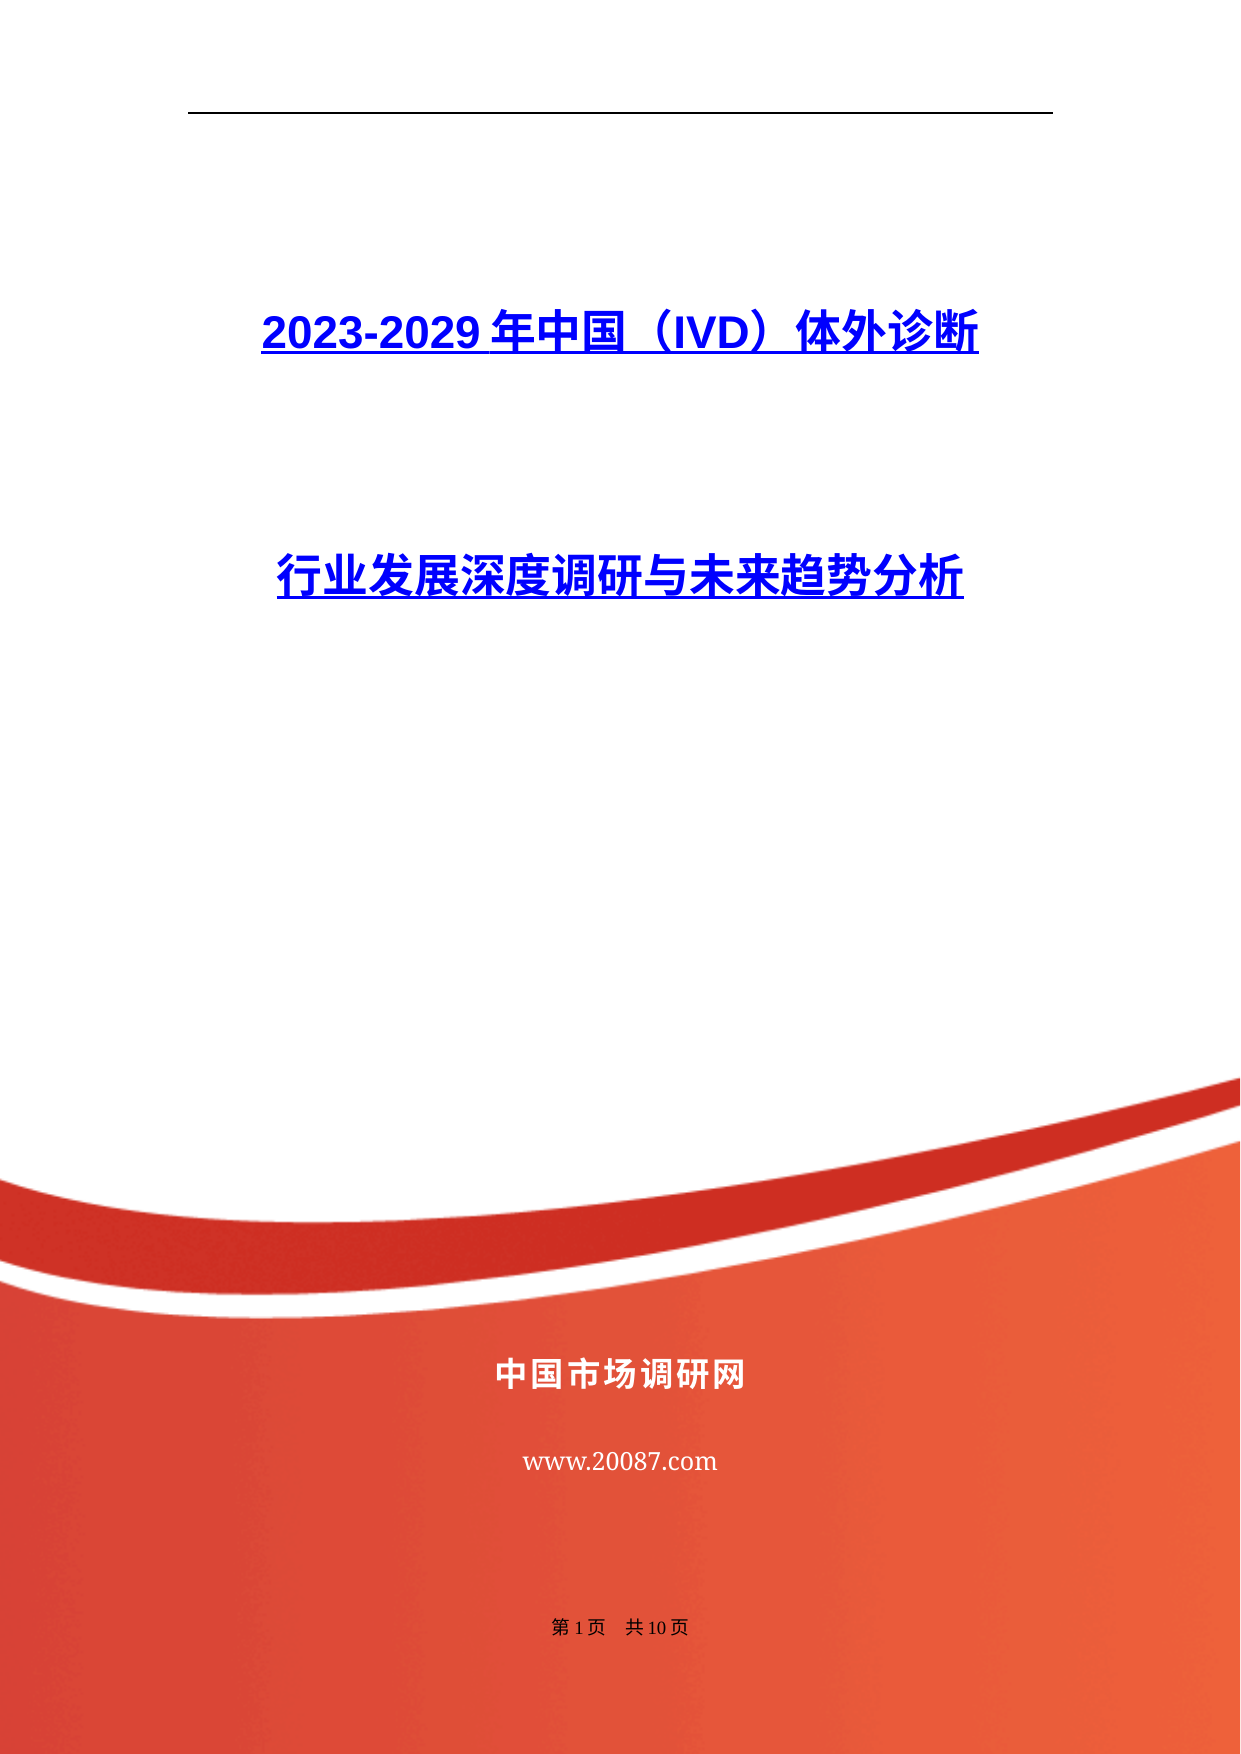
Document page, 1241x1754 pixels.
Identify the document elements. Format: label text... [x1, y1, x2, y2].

picture [0, 1006, 1241, 1754]
subtitle 中国市场调研网 [187, 1339, 1053, 1404]
table_header 2023-2029年中国（IVD）体外诊断行业发展深度调研与未来趋势分析 [188, 207, 1053, 773]
text www.20087.com [187, 1428, 1053, 1493]
